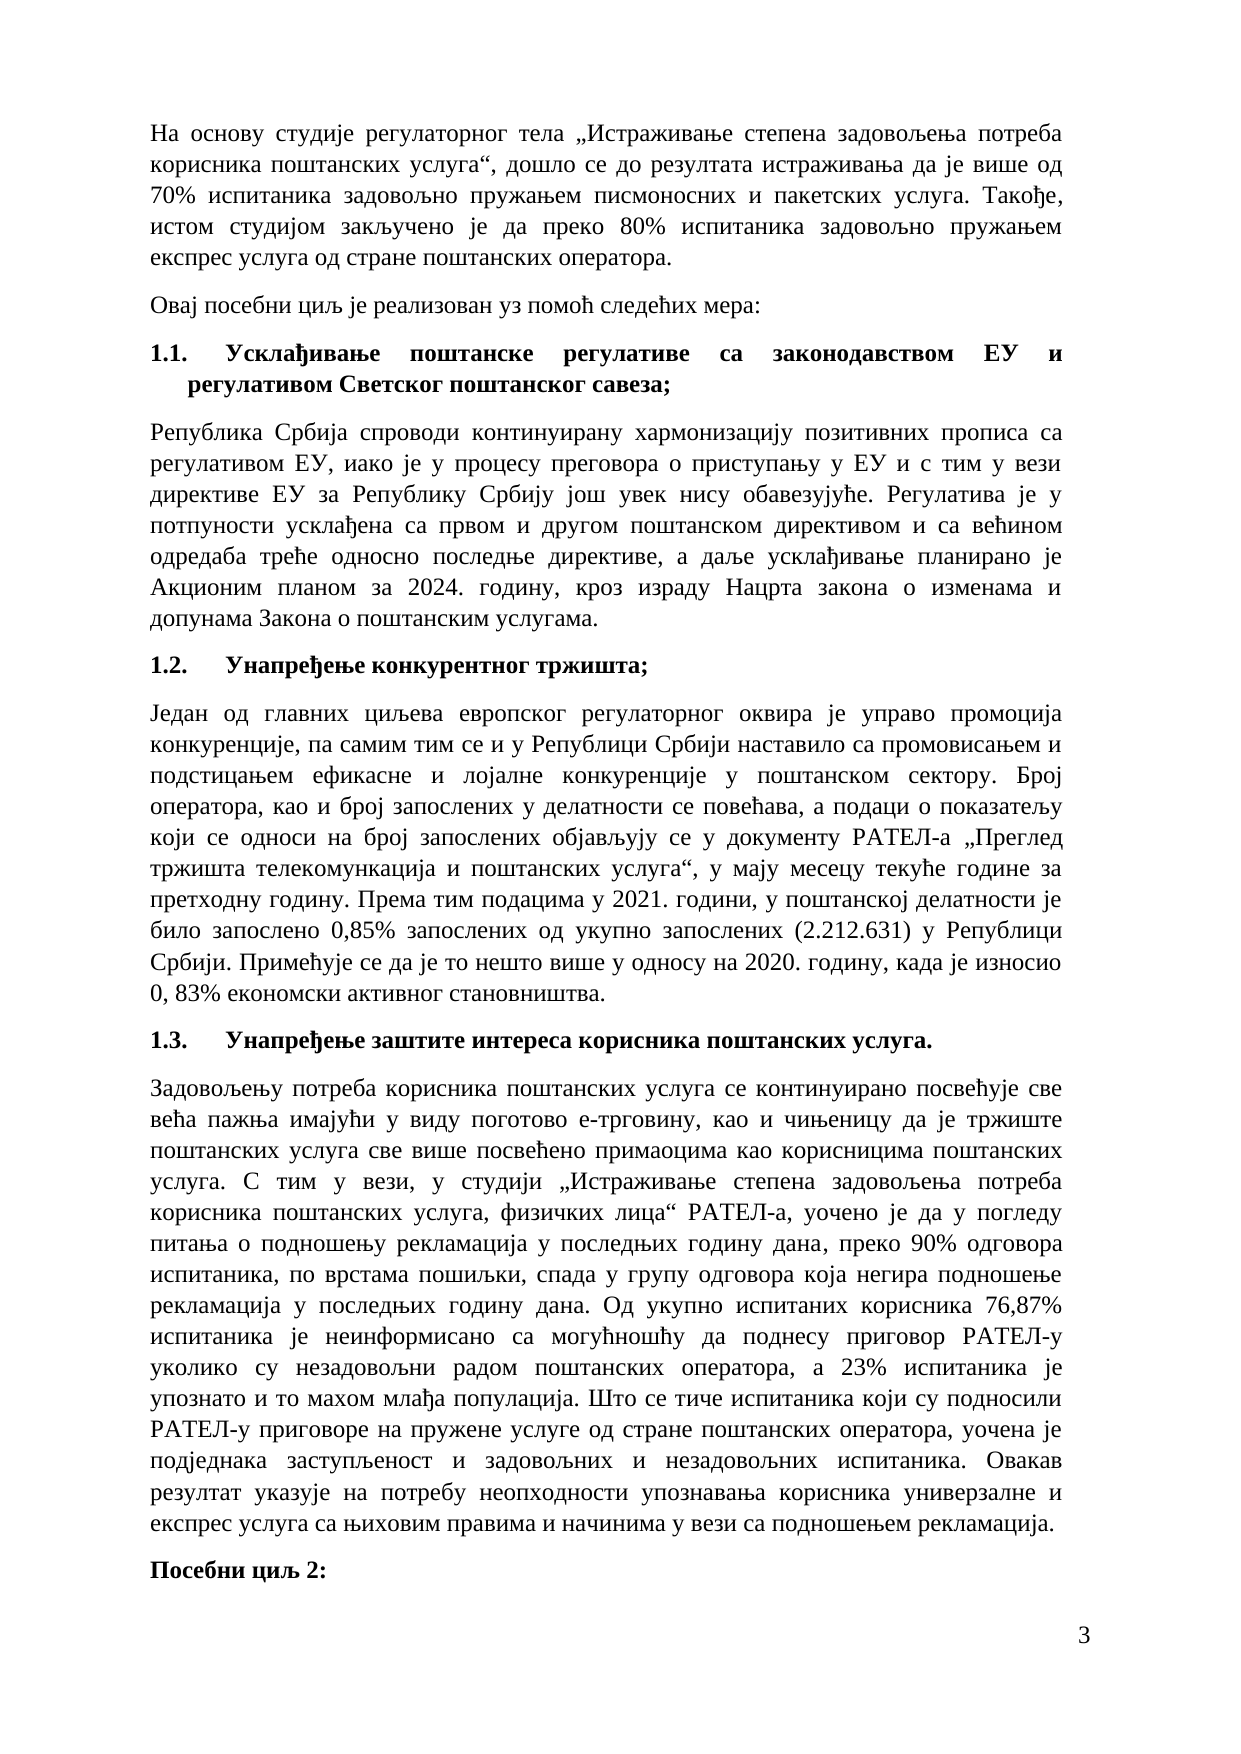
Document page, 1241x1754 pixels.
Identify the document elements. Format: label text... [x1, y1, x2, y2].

text Република Србија спроводи континуирану хармонизацију позитивних прописа са регулативом ЕУ, иако је у процесу преговора о приступању у ЕУ и с тим у вези директиве ЕУ за Републику Србију још увек нису обавезујуће. Регулатива је у потпуности усклађена са првом и другом поштанском директивом и са већином одредаба треће односно последње директиве, а даље усклађивање планирано је Акционим планом за 2024. годину, кроз израду Нацрта закона о изменама и допунама Закона о поштанским услугама. [150, 417, 1063, 632]
text Посебни циљ 2: [150, 1555, 1063, 1584]
text На основу студије регулаторног тела „Истраживање степена задовољења потреба корисника поштанских услуга“, дошло се до резултата истраживања да је више од 70% испитаника задовољно пружањем писмоносних и пакетских услуга. Такође, истом студијом закључено је да преко 80% испитаника задовољно пружањем експрес услуга од стране поштанских оператора. [150, 118, 1063, 271]
list Усклађивање поштанске регулативе са законодавством ЕУ и регулативом Светског поштанског савеза; [150, 338, 1063, 398]
text Овај посебни циљ је реализован уз помоћ следећих мера: [150, 290, 1063, 319]
list Унапређење конкурентног тржишта; [150, 651, 1063, 679]
text Један од главних циљева европског регулаторног оквира је управо промоција конкуренције, па самим тим се и у Републици Србији наставило са промовисањем и подстицањем ефикасне и лојалне конкуренције у поштанском сектору. Број оператора, као и број запослених у делатности се повећава, а подаци о показатељу који се односи на број запослених објављују се у документу РАТЕЛ-а „Преглед тржишта телекомункација и поштанских услуга“, у мају месецу текуће године за претходну годину. Према тим подацима у 2021. години, у поштанској делатности је било запослено 0,85% запослених од укупно запослених (2.212.631) у Републици Србији. Примећује се да је то нешто више у односу на 2020. годину, када је износио 0, 83% економски активног становништва. [150, 698, 1063, 1006]
text Задовољењу потреба корисника поштанских услуга се континуирано посвећује све већа пажња имајући у виду поготово е-трговину, као и чињеницу да је тржиште поштанских услуга све више посвећено примаоцима као корисницима поштанских услуга. С тим у вези, у студији „Истраживање степена задовољења потреба корисника поштанских услуга, физичких лица“ РАТЕЛ-а, уочено је да у погледу питања о подношењу рекламација у последњих годину дана, преко 90% одговора испитаника, по врстама пошиљки, спада у групу одговора која негира подношење рекламација у последњих годину дана. Од укупно испитаних корисника 76,87% испитаника је неинформисано са могућношћу да поднесу приговор РАТЕЛ-у уколико су незадовољни радом поштанских оператора, а 23% испитаника је упознато и то махом млађа популација. Што се тиче испитаника који су подносили РАТЕЛ-у приговоре на пружене услуге од стране поштанских оператора, уочена је подједнака заступљеност и задовољних и незадовољних испитаника. Овакав резултат указује на потребу неопходности упознавања корисника универзалне и експрес услуга са њиховим правима и начинима у вези са подношењем рекламација. [150, 1073, 1063, 1536]
list Унапређење заштите интереса корисника поштанских услуга. [150, 1025, 1063, 1054]
